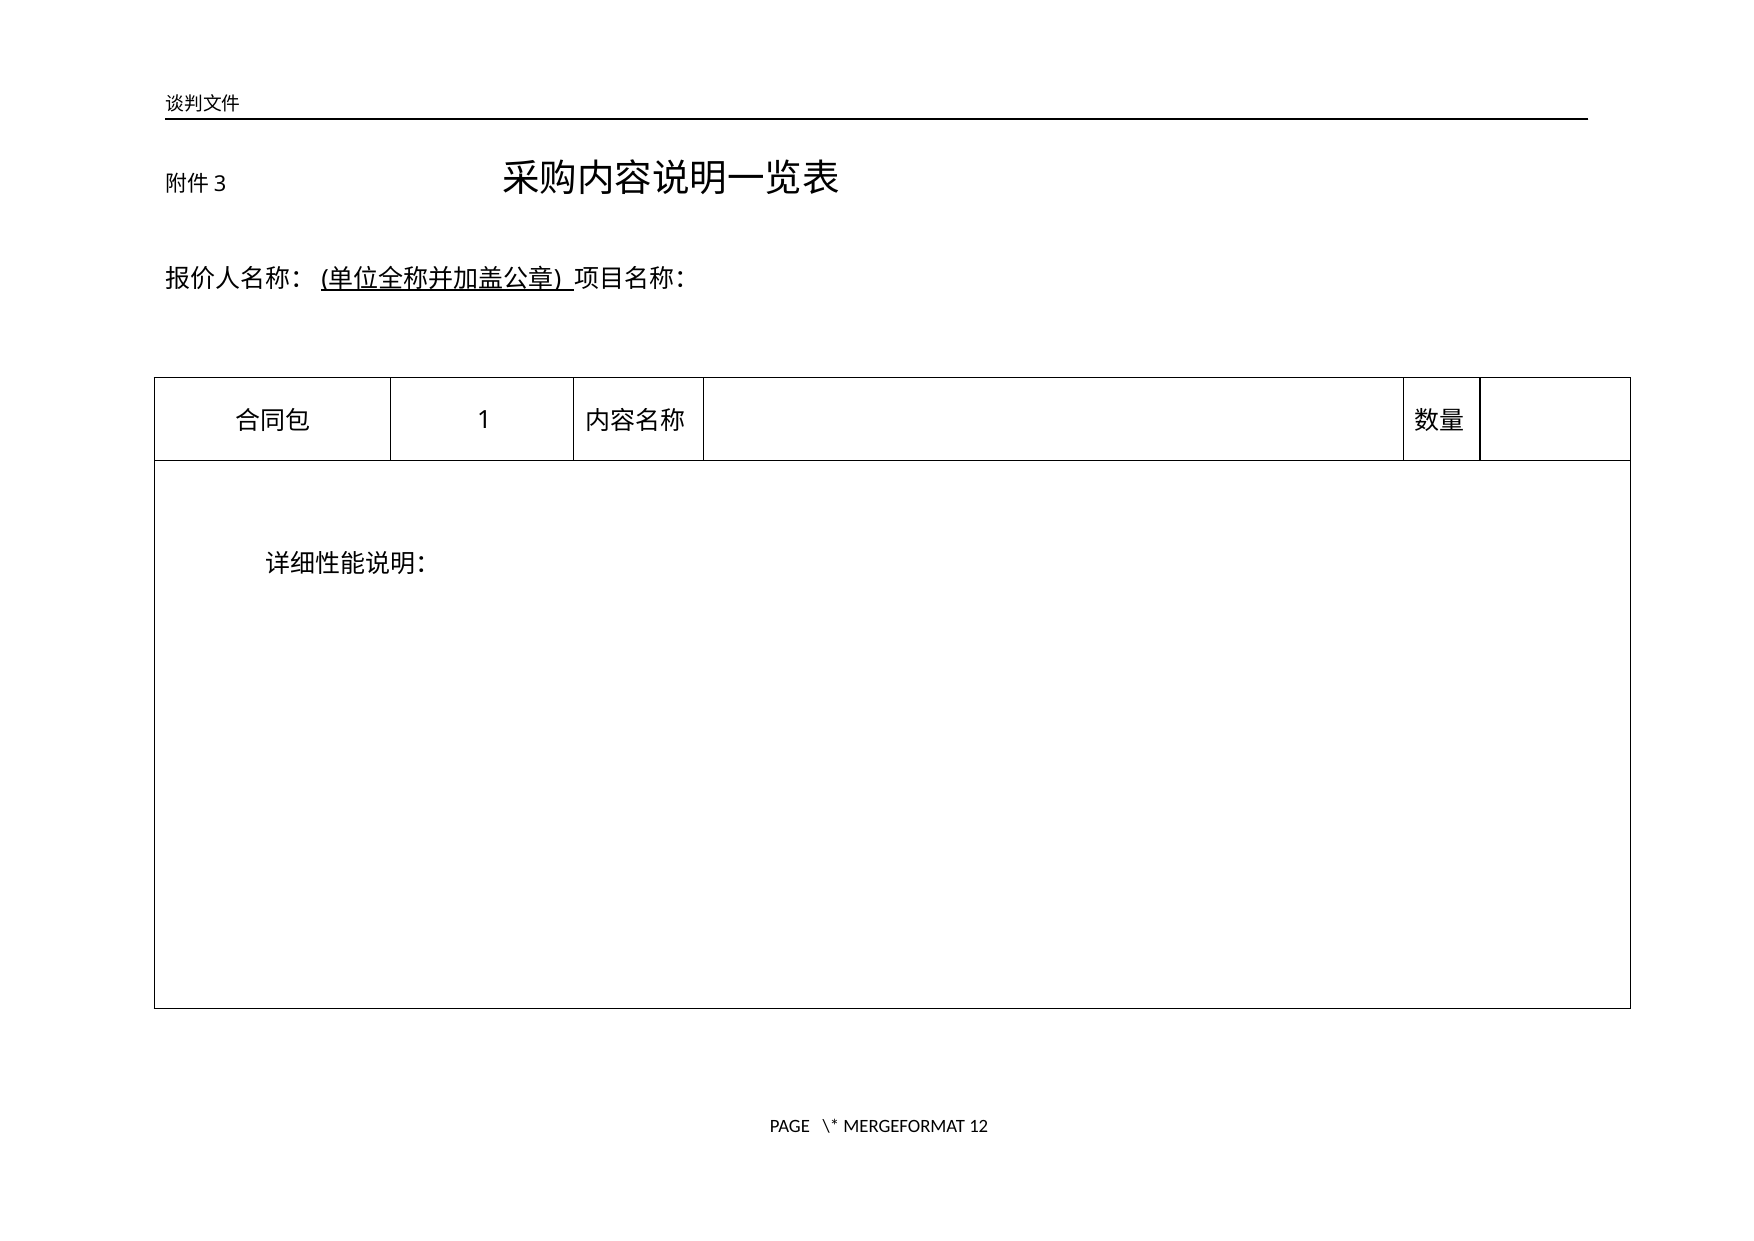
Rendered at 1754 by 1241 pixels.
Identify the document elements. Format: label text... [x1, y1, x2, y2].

text 报价人名称： (单位全称并加盖公章) 项目名称： [165, 243, 1588, 310]
table_header 内容名称 [574, 378, 703, 459]
table_cell 详细性能说明： [155, 461, 1630, 1008]
text 附件3 采购内容说明一览表 [165, 142, 1588, 243]
table_header [1481, 378, 1630, 459]
table_header 数量 [1404, 378, 1479, 459]
table_header 1 [391, 378, 573, 459]
table_header [704, 378, 1403, 459]
table_header 合同包 [155, 378, 390, 459]
